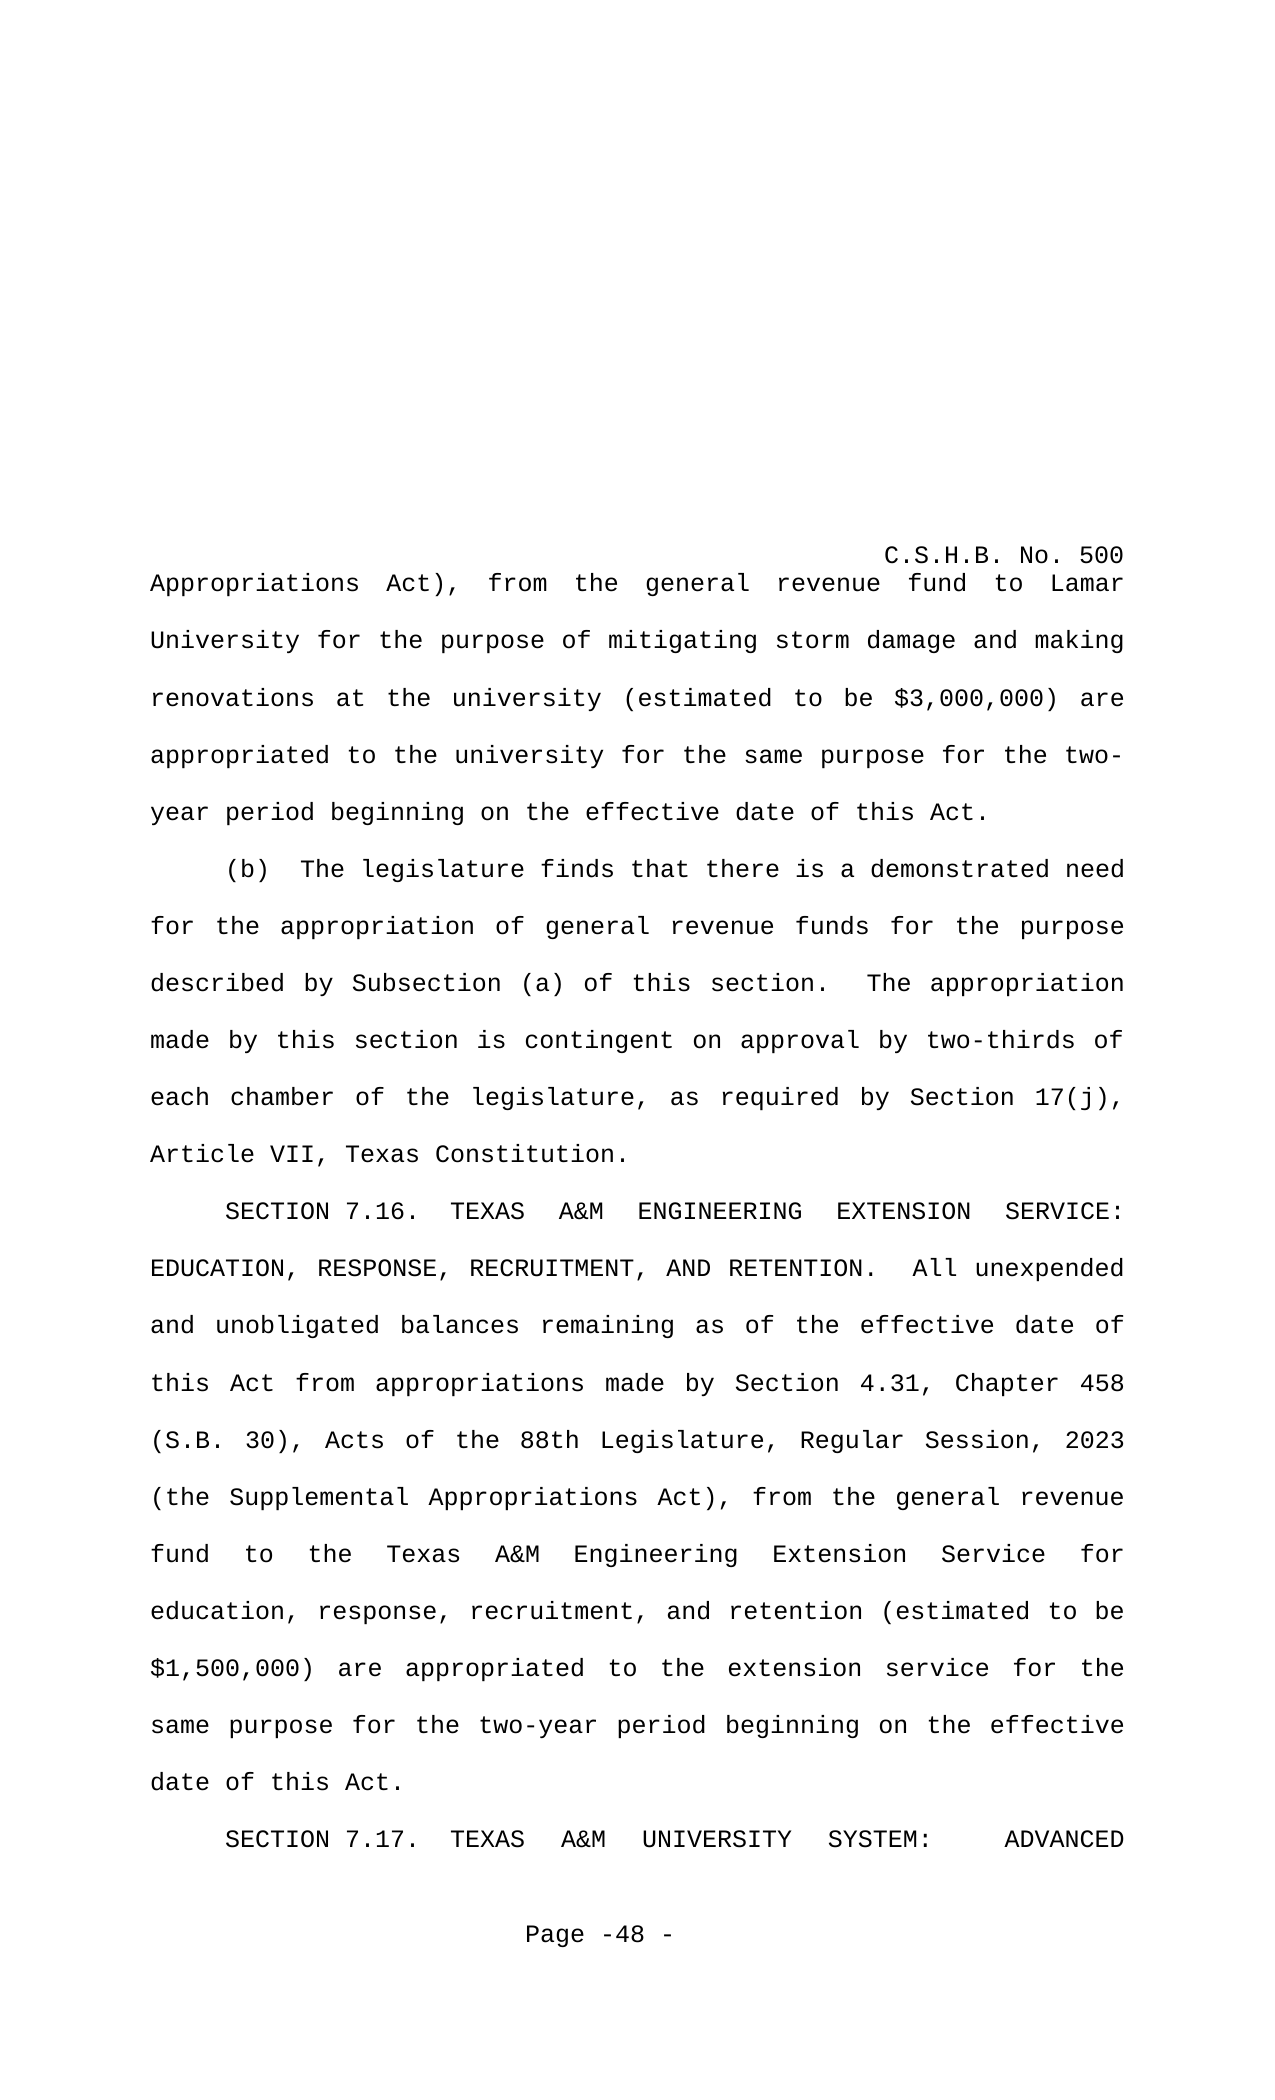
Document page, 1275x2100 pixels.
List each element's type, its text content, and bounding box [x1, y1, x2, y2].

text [150, 571, 1125, 828]
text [150, 1827, 1125, 1855]
text SECTION 7.16. TEXAS A&M ENGINEERING EXTENSION SERVICE: EDUCATION, RESPONSE, RECRUITMENT, AND RETENTION. All unexpended and unobligated balances remaining as of the effective date of this Act from appropriations made by Section 4.31, Chapter 458 (S.B. 30), Acts of the 88th Legislature, Regular Session, 2023 (the Supplemental Appropriations Act), from the general revenue fund to the Texas A&M Engineering Extension Service for education, response, recruitment, and retention (estimated to be $1,500,000) are appropriated to the extension service for the same purpose for the two-year period beginning on the effective date of this Act. [150, 1199, 1125, 1798]
text (b) The legislature finds that there is a demonstrated need for the appropriation of general revenue funds for the purpose described by Subsection (a) of this section. The appropriation made by this section is contingent on approval by two-thirds of each chamber of the legislature, as required by Section 17(j), Article VII, Texas Constitution. [150, 856, 1125, 1170]
